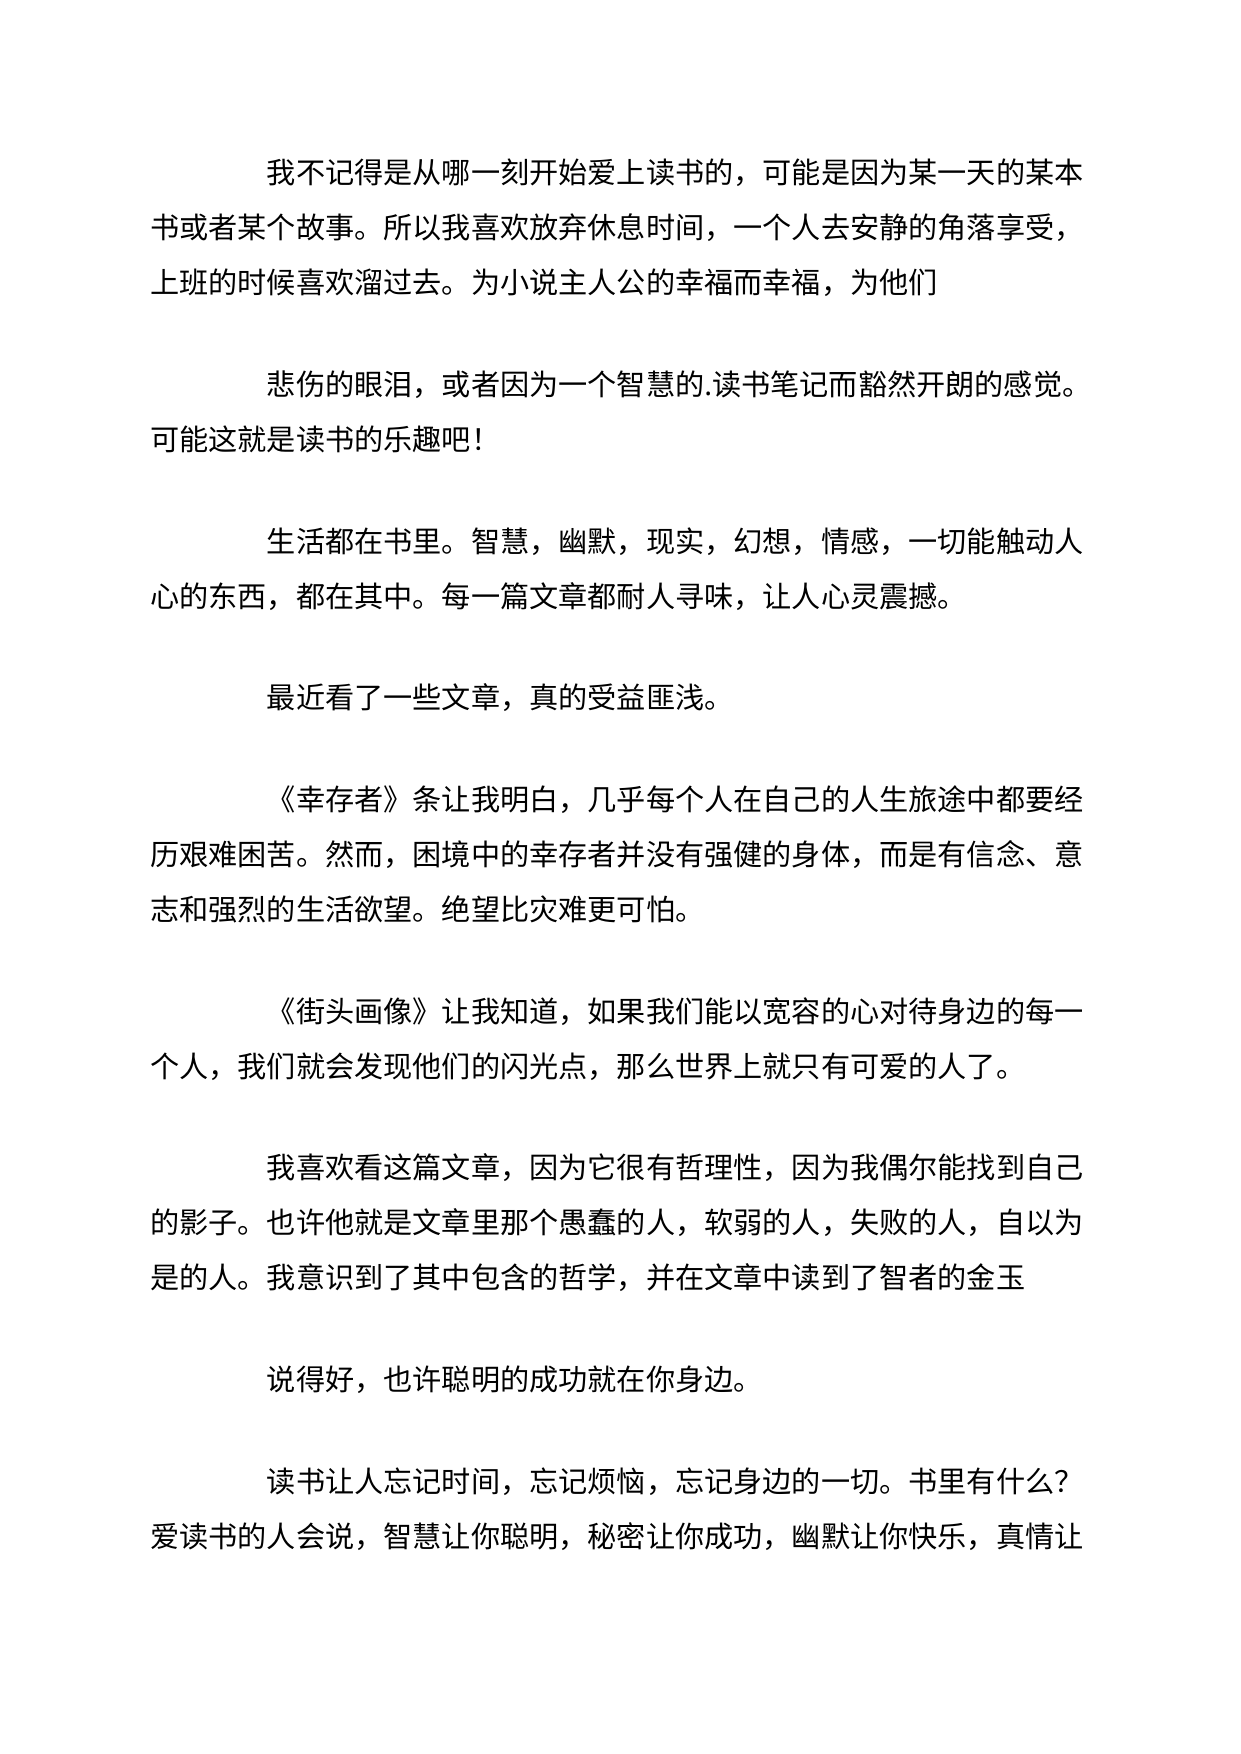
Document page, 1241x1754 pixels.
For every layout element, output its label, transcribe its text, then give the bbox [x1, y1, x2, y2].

text 《街头画像》让我知道，如果我们能以宽容的心对待身边的每一个人，我们就会发现他们的闪光点，那么世界上就只有可爱的人了。 [150, 988, 1090, 1086]
text 生活都在书里。智慧，幽默，现实，幻想，情感，一切能触动人心的东西，都在其中。每一篇文章都耐人寻味，让人心灵震撼。 [150, 518, 1090, 616]
text 《幸存者》条让我明白，几乎每个人在自己的人生旅途中都要经历艰难困苦。然而，困境中的幸存者并没有强健的身体，而是有信念、意志和强烈的生活欲望。绝望比灾难更可怕。 [150, 777, 1090, 929]
text 说得好，也许聪明的成功就在你身边。 [150, 1357, 1090, 1399]
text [150, 1458, 1090, 1556]
text 我不记得是从哪一刻开始爱上读书的，可能是因为某一天的某本书或者某个故事。所以我喜欢放弃休息时间，一个人去安静的角落享受，上班的时候喜欢溜过去。为小说主人公的幸福而幸福，为他们 [150, 150, 1090, 302]
text 悲伤的眼泪，或者因为一个智慧的.读书笔记而豁然开朗的感觉。可能这就是读书的乐趣吧！ [150, 362, 1090, 459]
text 我喜欢看这篇文章，因为它很有哲理性，因为我偶尔能找到自己的影子。也许他就是文章里那个愚蠢的人，软弱的人，失败的人，自以为是的人。我意识到了其中包含的哲学，并在文章中读到了智者的金玉 [150, 1145, 1090, 1297]
text 最近看了一些文章，真的受益匪浅。 [150, 675, 1090, 717]
